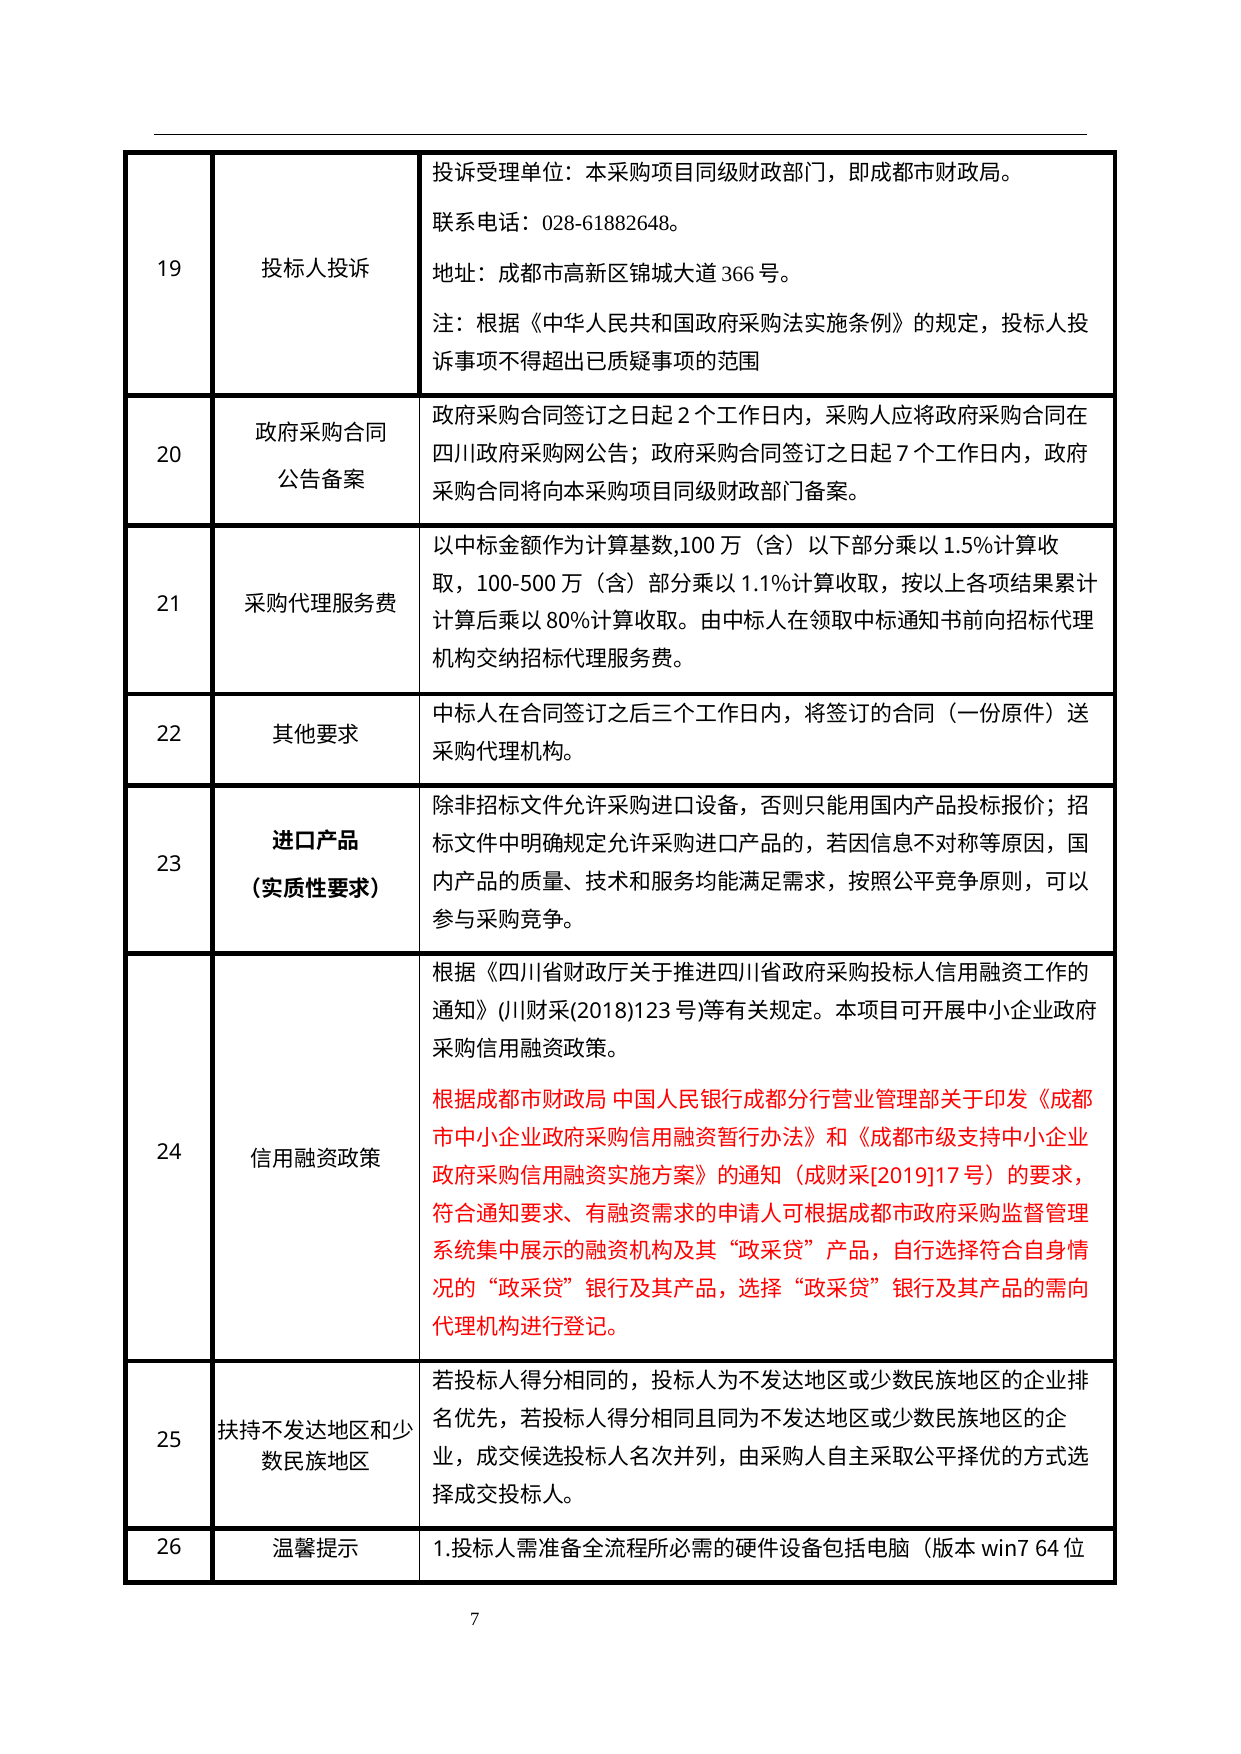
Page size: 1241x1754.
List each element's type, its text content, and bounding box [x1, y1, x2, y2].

table_cell 25 [128, 1363, 210, 1526]
table_cell 进口产品 （实质性要求） [215, 788, 419, 951]
table_cell 中标人在合同签订之后三个工作日内，将签订的合同（一份原件）送采购代理机构。 [420, 696, 1113, 783]
table_cell 除非招标文件允许采购进口设备，否则只能用国内产品投标报价；招标文件中明确规定允许采购进口产品的，若因信息不对称等原因，国内产品的质量、技术和服务均能满足需求，按照公平竞争原则，可以参与采购竞争。 [420, 788, 1113, 951]
table_cell 若投标人得分相同的，投标人为不发达地区或少数民族地区的企业排名优先，若投标人得分相同且同为不发达地区或少数民族地区的企业，成交候选投标人名次并列，由采购人自主采取公平择优的方式选择成交投标人。 [420, 1363, 1113, 1526]
table_cell 21 [128, 528, 210, 691]
table_cell 投标人投诉 [215, 155, 417, 393]
table_cell 其他要求 [215, 696, 419, 783]
table_cell 24 [128, 956, 210, 1358]
table_cell 以中标金额作为计算基数,100万（含）以下部分乘以1.5%计算收取，100-500万（含）部分乘以1.1%计算收取，按以上各项结果累计计算后乘以80%计算收取。由中标人在领取中标通知书前向招标代理机构交纳招标代理服务费。 [420, 528, 1113, 691]
table_cell 投诉受理单位：本采购项目同级财政部门，即成都市财政局。 联系电话：028-61882648。 地址：成都市高新区锦城大道366号。 注：根据《中华人民共和国政府采购法实施条例》的规定，投标人投诉事项不得超出已质疑事项的范围 [422, 155, 1113, 393]
table_cell 温馨提示 [215, 1531, 419, 1580]
table_cell 20 [128, 398, 210, 523]
table_cell 信用融资政策 [215, 956, 419, 1358]
table_cell 采购代理服务费 [215, 528, 419, 691]
table_cell 政府采购合同签订之日起2个工作日内，采购人应将政府采购合同在四川政府采购网公告；政府采购合同签订之日起7个工作日内，政府采购合同将向本采购项目同级财政部门备案。 [420, 398, 1113, 523]
table_cell 19 [128, 155, 210, 393]
table_cell 26 [128, 1531, 210, 1580]
table_cell 根据《四川省财政厅关于推进四川省政府采购投标人信用融资工作的通知》(川财采(2018)123号)等有关规定。本项目可开展中小企业政府采购信用融资政策。 根据成都市财政局 中国人民银行成都分行营业管理部关于印发《成都市中小企业政府采购信用融资暂行办法》和《成都市级支持中小企业政府采购信用融资实施方案》的通知（成财采[2019]17号）的要求，符合通知要求、有融资需求的申请人可根据成都市政府采购监督管理系统集中展示的融资机构及其“政采贷”产品，自行选择符合自身情况的“政采贷”银行及其产品，选择“政采贷”银行及其产品的需向代理机构进行登记。 [420, 956, 1113, 1358]
table_cell 22 [128, 696, 210, 783]
table_cell 23 [128, 788, 210, 951]
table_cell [420, 1531, 1113, 1580]
table_cell 扶持不发达地区和少数民族地区 [215, 1363, 419, 1526]
table_cell 政府采购合同 公告备案 [215, 398, 419, 523]
